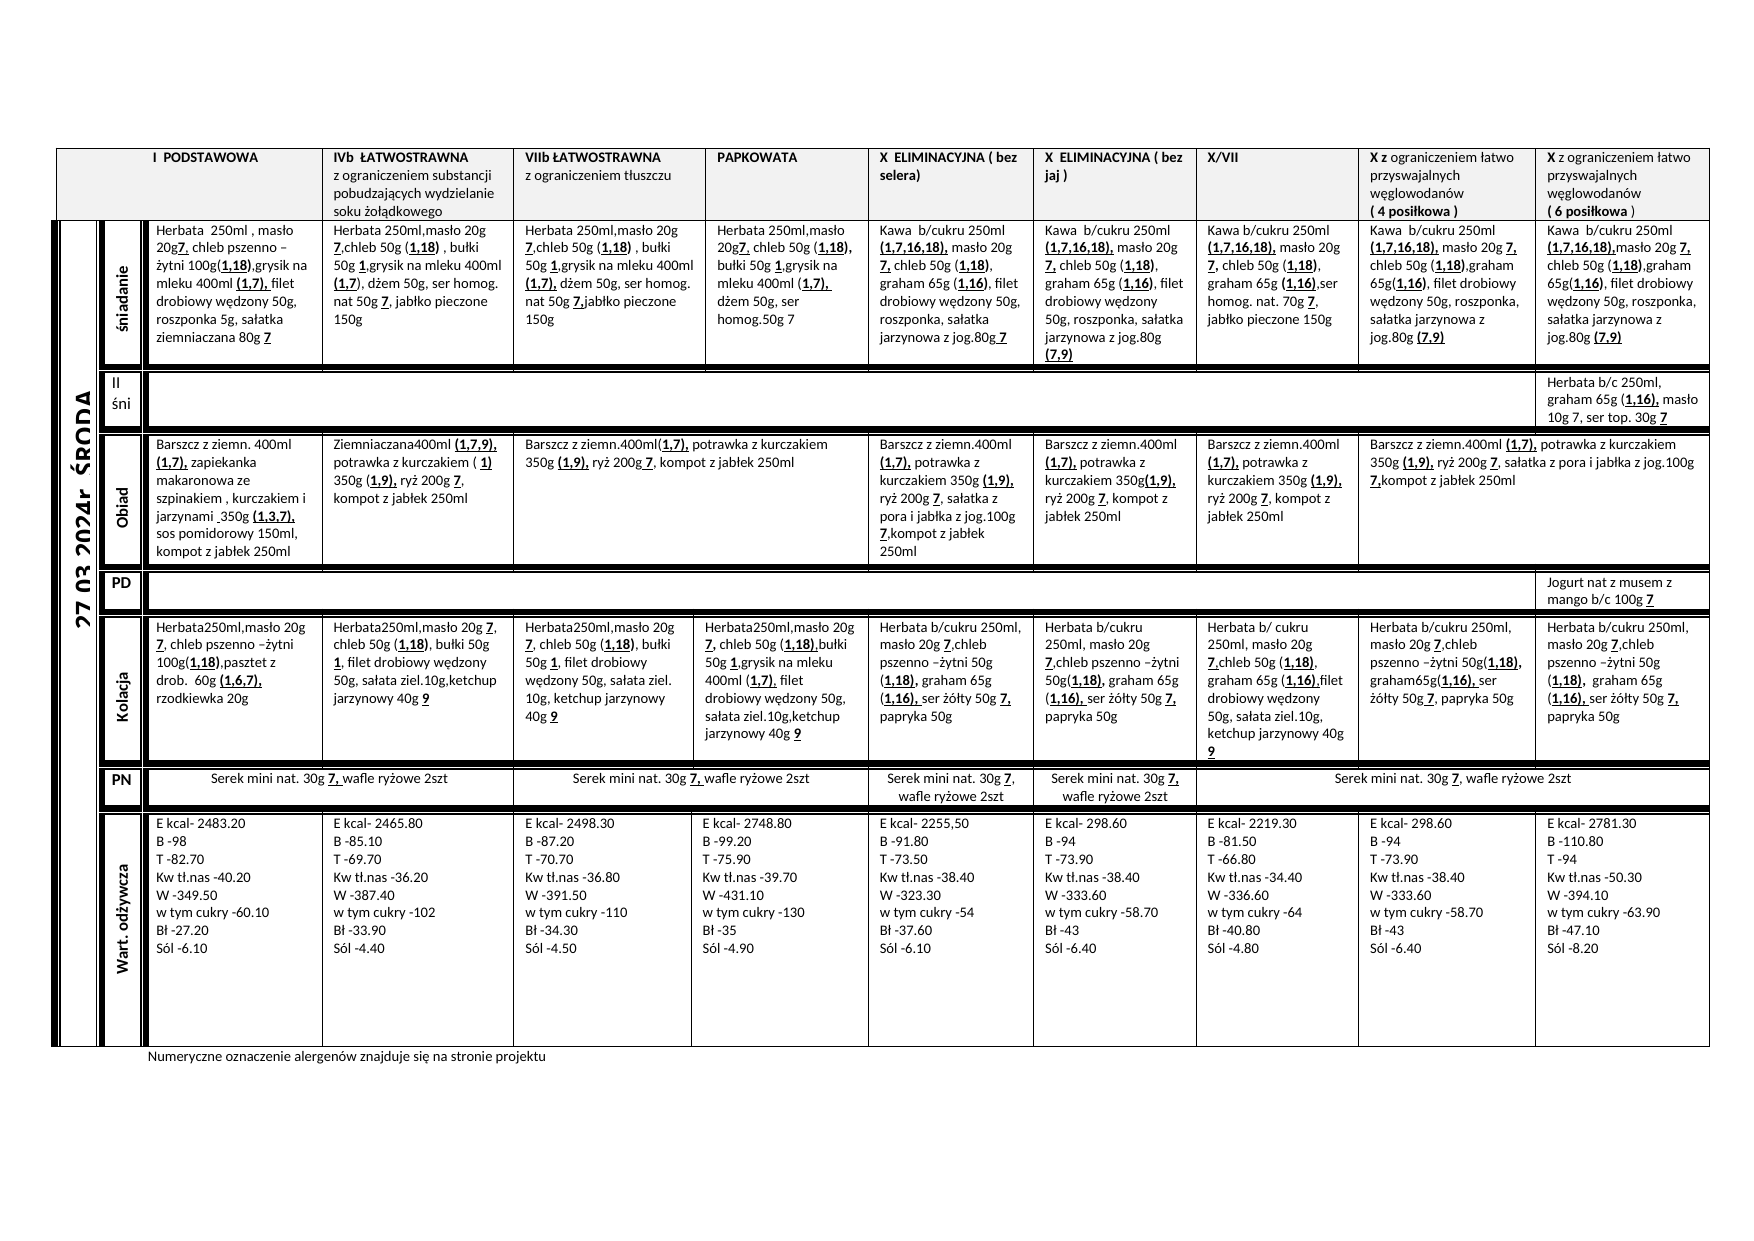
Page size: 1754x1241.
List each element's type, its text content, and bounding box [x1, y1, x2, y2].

table_header X z ograniczeniem łatwo przyswajalnych węglowodanów ( 6 posiłkowa ) [1536, 149, 1709, 220]
table_header I PODSTAWOWA [57, 149, 322, 220]
table_cell Kolacja [105, 618, 140, 760]
table_header VIIb ŁATWOSTRAWNA z ograniczeniem tłuszczu [514, 149, 705, 220]
table_cell Herbata b/cukru 250ml, masło 20g 7,chleb pszenno –żytni 50g (1,18), graham 65g (1,16), ser żółty 50g 7, papryka 50g [869, 618, 1033, 760]
table_cell Kawa b/cukru 250ml (1,7,16,18), masło 20g 7, chleb 50g (1,18), graham 65g (1,16),ser homog. nat. 70g 7, jabłko pieczone 150g [1197, 221, 1358, 363]
table_cell 27.03.2024r ŚRODA [61, 221, 96, 1046]
table_cell E kcal- 2219.30 B -81.50 T -66.80 Kw tł.nas -34.40 W -336.60 w tym cukry -64 Bł -40.80 Sól -4.80 [1197, 815, 1358, 1046]
table_cell Kawa b/cukru 250ml (1,7,16,18), masło 20g 7, chleb 50g (1,18), graham 65g (1,16), filet drobiowy wędzony 50g, roszponka, sałatka jarzynowa z jog.80g (7,9) [1034, 221, 1196, 363]
table_cell E kcal- 2483.20 B -98 T -82.70 Kw tł.nas -40.20 W -349.50 w tym cukry -60.10 Bł -27.20 Sól -6.10 [149, 815, 322, 1046]
table_cell Barszcz z ziemn. 400ml (1,7), zapiekanka makaronowa ze szpinakiem , kurczakiem i jarzynami 350g (1,3,7), sos pomidorowy 150ml, kompot z jabłek 250ml [149, 436, 322, 563]
table_header X z ograniczeniem łatwo przyswajalnych węglowodanów ( 4 posiłkowa ) [1359, 149, 1535, 220]
table_cell Wart. odżywcza [105, 815, 140, 1046]
table_cell Barszcz z ziemn.400ml(1,7), potrawka z kurczakiem 350g (1,9), ryż 200g 7, kompot z jabłek 250ml [514, 436, 868, 563]
table_cell Serek mini nat. 30g 7, wafle ryżowe 2szt [1034, 770, 1196, 805]
table_cell Serek mini nat. 30g 7, wafle ryżowe 2szt [1197, 770, 1709, 805]
table_cell Serek mini nat. 30g 7, wafle ryżowe 2szt [869, 770, 1033, 805]
table_cell Herbata250ml,masło 20g 7, chleb 50g (1,18),bułki 50g 1,grysik na mleku 400ml (1,7), filet drobiowy wędzony 50g, sałata ziel.10g,ketchup jarzynowy 40g 9 [694, 618, 868, 760]
table_cell Serek mini nat. 30g 7, wafle ryżowe 2szt [514, 770, 868, 805]
table_cell Kawa b/cukru 250ml (1,7,16,18), masło 20g 7, chleb 50g (1,18),graham 65g(1,16), filet drobiowy wędzony 50g, roszponka, sałatka jarzynowa z jog.80g (7,9) [1359, 221, 1535, 363]
table_cell Herbata b/cukru 250ml, masło 20g 7,chleb pszenno –żytni 50g (1,18), graham 65g (1,16), ser żółty 50g 7, papryka 50g [1536, 618, 1709, 760]
table_cell E kcal- 2465.80 B -85.10 T -69.70 Kw tł.nas -36.20 W -387.40 w tym cukry -102 Bł -33.90 Sól -4.40 [323, 815, 513, 1046]
table_header X ELIMINACYJNA ( bez selera) [869, 149, 1033, 220]
table_cell Barszcz z ziemn.400ml (1,7), potrawka z kurczakiem 350g (1,9), ryż 200g 7, sałatka z pora i jabłka z jog.100g 7,kompot z jabłek 250ml [1359, 436, 1709, 563]
text Numeryczne oznaczenie alergenów znajduje się na stronie projektu [148, 1047, 1606, 1065]
table_cell Herbata250ml,masło 20g 7, chleb 50g (1,18), bułki 50g 1, filet drobiowy wędzony 50g, sałata ziel. 10g, ketchup jarzynowy 40g 9 [514, 618, 693, 760]
table_cell Serek mini nat. 30g 7, wafle ryżowe 2szt [149, 770, 513, 805]
table_cell Barszcz z ziemn.400ml (1,7), potrawka z kurczakiem 350g(1,9), ryż 200g 7, kompot z jabłek 250ml [1034, 436, 1196, 563]
table_cell Obiad [105, 436, 140, 563]
table_cell Herbata b/c 250ml, graham 65g (1,16), masło 10g 7, ser top. 30g 7 [1536, 373, 1709, 426]
table_cell Herbata 250ml,masło 20g 7,chleb 50g (1,18) , bułki 50g 1,grysik na mleku 400ml (1,7), dżem 50g, ser homog. nat 50g 7,jabłko pieczone 150g [514, 221, 705, 363]
table_cell Kawa b/cukru 250ml (1,7,16,18), masło 20g 7, chleb 50g (1,18), graham 65g (1,16), filet drobiowy wędzony 50g, roszponka, sałatka jarzynowa z jog.80g 7 [869, 221, 1033, 363]
table_cell E kcal- 2498.30 B -87.20 T -70.70 Kw tł.nas -36.80 W -391.50 w tym cukry -110 Bł -34.30 Sól -4.50 [514, 815, 691, 1046]
table_header PAPKOWATA [706, 149, 868, 220]
table_cell Herbata250ml,masło 20g 7, chleb pszenno –żytni 100g(1,18),pasztet z drob. 60g (1,6,7), rzodkiewka 20g [149, 618, 322, 760]
table_cell E kcal- 298.60 B -94 T -73.90 Kw tł.nas -38.40 W -333.60 w tym cukry -58.70 Bł -43 Sól -6.40 [1359, 815, 1535, 1046]
table_cell Jogurt nat z musem z mango b/c 100g 7 [1536, 573, 1709, 608]
table_cell [149, 573, 1535, 608]
table_cell E kcal- 2781.30 B -110.80 T -94 Kw tł.nas -50.30 W -394.10 w tym cukry -63.90 Bł -47.10 Sól -8.20 [1536, 815, 1709, 1046]
table_header X/VII [1197, 149, 1358, 220]
table_cell II śni [105, 373, 140, 426]
table_cell Herbata 250ml,masło 20g 7,chleb 50g (1,18) , bułki 50g 1,grysik na mleku 400ml (1,7), dżem 50g, ser homog. nat 50g 7, jabłko pieczone 150g [323, 221, 513, 363]
table_cell Herbata250ml,masło 20g 7, chleb 50g (1,18), bułki 50g 1, filet drobiowy wędzony 50g, sałata ziel.10g,ketchup jarzynowy 40g 9 [323, 618, 513, 760]
table_cell Kawa b/cukru 250ml (1,7,16,18),masło 20g 7, chleb 50g (1,18),graham 65g(1,16), filet drobiowy wędzony 50g, roszponka, sałatka jarzynowa z jog.80g (7,9) [1536, 221, 1709, 363]
table_cell Herbata b/ cukru 250ml, masło 20g 7,chleb 50g (1,18), graham 65g (1,16),filet drobiowy wędzony 50g, sałata ziel.10g, ketchup jarzynowy 40g 9 [1197, 618, 1358, 760]
table_cell Herbata 250ml , masło 20g7, chleb pszenno –żytni 100g(1,18),grysik na mleku 400ml (1,7), filet drobiowy wędzony 50g, roszponka 5g, sałatka ziemniaczana 80g 7 [149, 221, 322, 363]
table_cell Herbata b/cukru 250ml, masło 20g 7,chleb pszenno –żytni 50g(1,18), graham65g(1,16), ser żółty 50g 7, papryka 50g [1359, 618, 1535, 760]
table_cell E kcal- 2255,50 B -91.80 T -73.50 Kw tł.nas -38.40 W -323.30 w tym cukry -54 Bł -37.60 Sól -6.10 [869, 815, 1033, 1046]
table_cell PD [105, 573, 140, 608]
table_header IVb ŁATWOSTRAWNA z ograniczeniem substancji pobudzających wydzielanie soku żołądkowego [323, 149, 513, 220]
table_cell Barszcz z ziemn.400ml (1,7), potrawka z kurczakiem 350g (1,9), ryż 200g 7, sałatka z pora i jabłka z jog.100g 7,kompot z jabłek 250ml [869, 436, 1033, 563]
table_cell [149, 373, 1535, 426]
table_cell PN [105, 770, 140, 805]
table_cell Herbata 250ml,masło 20g7, chleb 50g (1,18), bułki 50g 1,grysik na mleku 400ml (1,7), dżem 50g, ser homog.50g 7 [706, 221, 868, 363]
table_cell Herbata b/cukru 250ml, masło 20g 7,chleb pszenno –żytni 50g(1,18), graham 65g (1,16), ser żółty 50g 7, papryka 50g [1034, 618, 1196, 760]
table_cell Ziemniaczana400ml (1,7,9), potrawka z kurczakiem ( 1) 350g (1,9), ryż 200g 7, kompot z jabłek 250ml [323, 436, 513, 563]
table_cell E kcal- 2748.80 B -99.20 T -75.90 Kw tł.nas -39.70 W -431.10 w tym cukry -130 Bł -35 Sól -4.90 [692, 815, 868, 1046]
table_cell śniadanie [105, 221, 140, 363]
table_cell Barszcz z ziemn.400ml (1,7), potrawka z kurczakiem 350g (1,9), ryż 200g 7, kompot z jabłek 250ml [1197, 436, 1358, 563]
table_cell E kcal- 298.60 B -94 T -73.90 Kw tł.nas -38.40 W -333.60 w tym cukry -58.70 Bł -43 Sól -6.40 [1034, 815, 1196, 1046]
table_header X ELIMINACYJNA ( bez jaj ) [1034, 149, 1196, 220]
